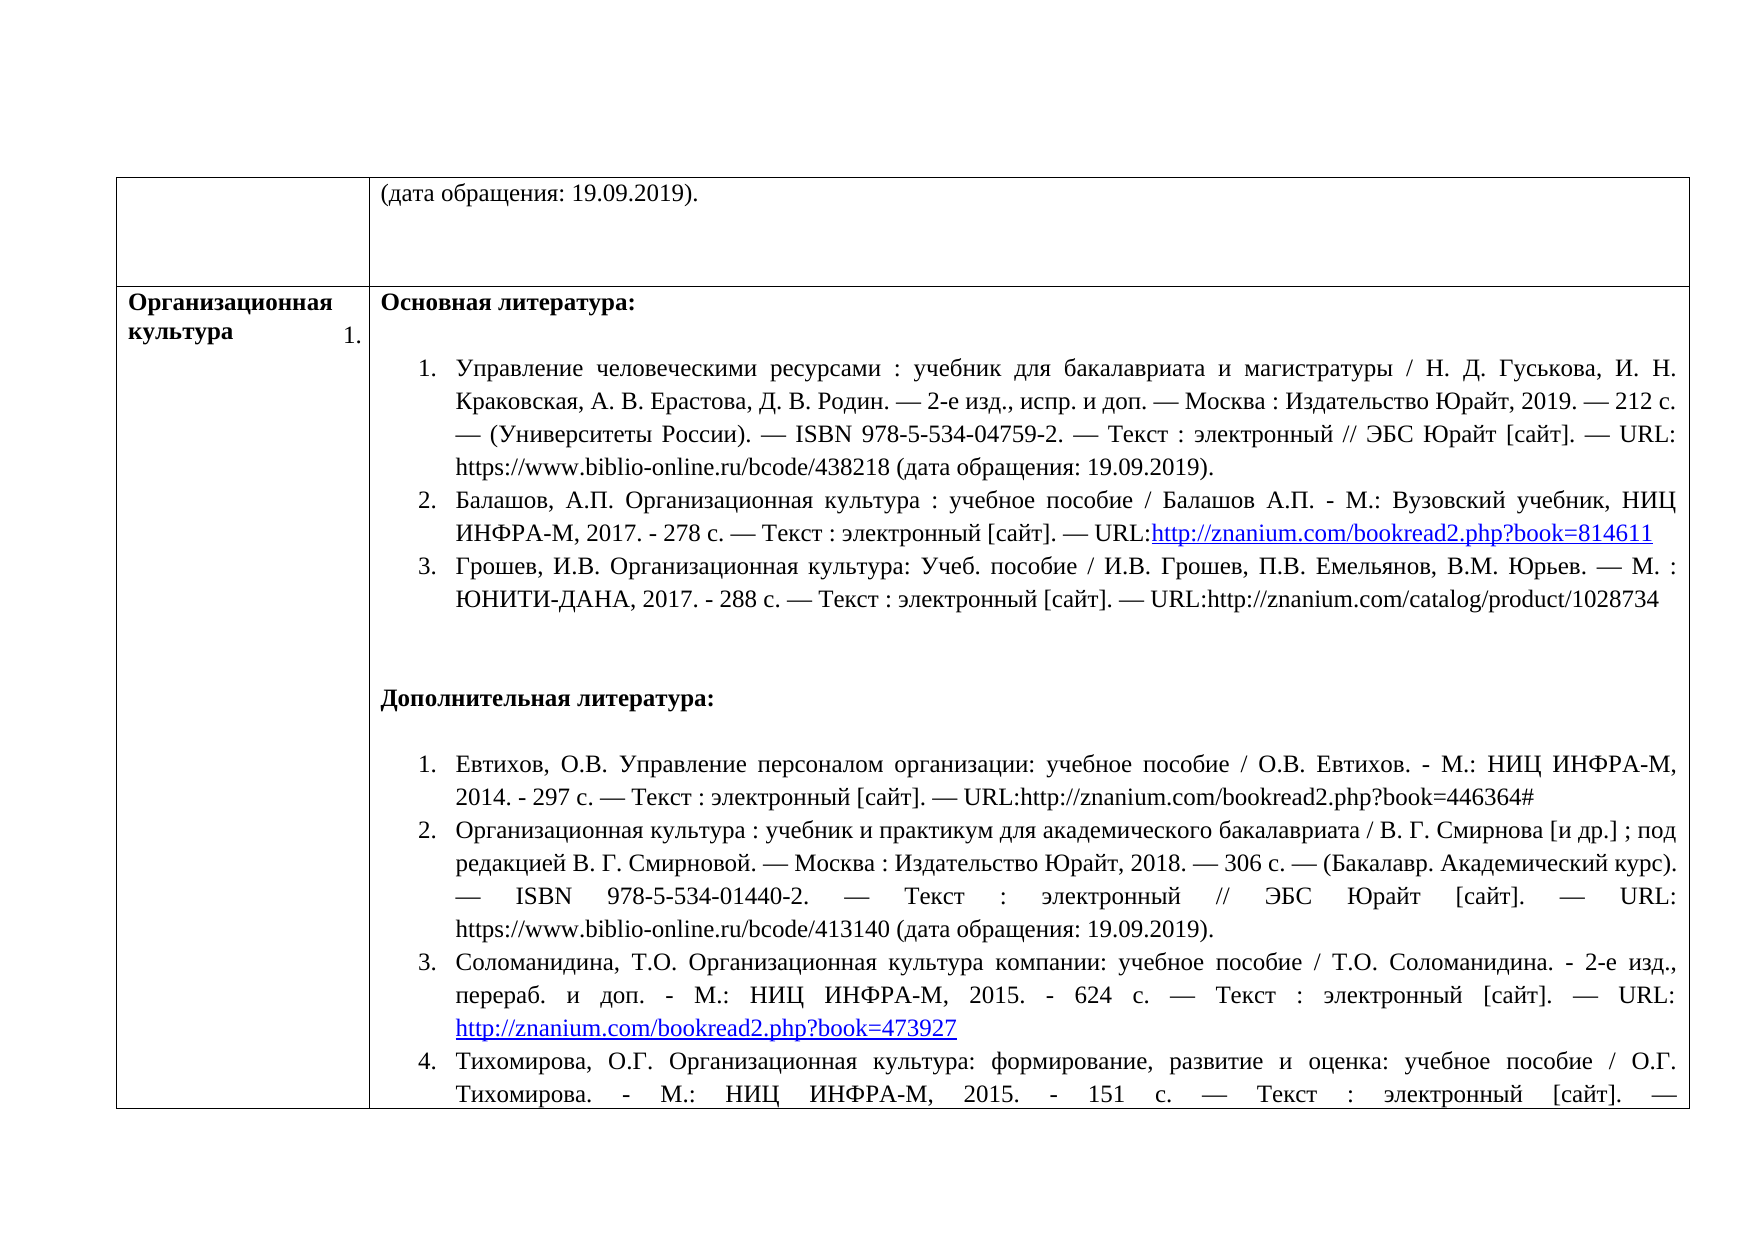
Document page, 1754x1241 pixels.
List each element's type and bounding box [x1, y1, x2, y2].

table_cell [370, 178, 1689, 286]
table_cell [117, 178, 369, 286]
table_cell [370, 287, 1689, 1108]
table_cell [117, 287, 369, 1108]
